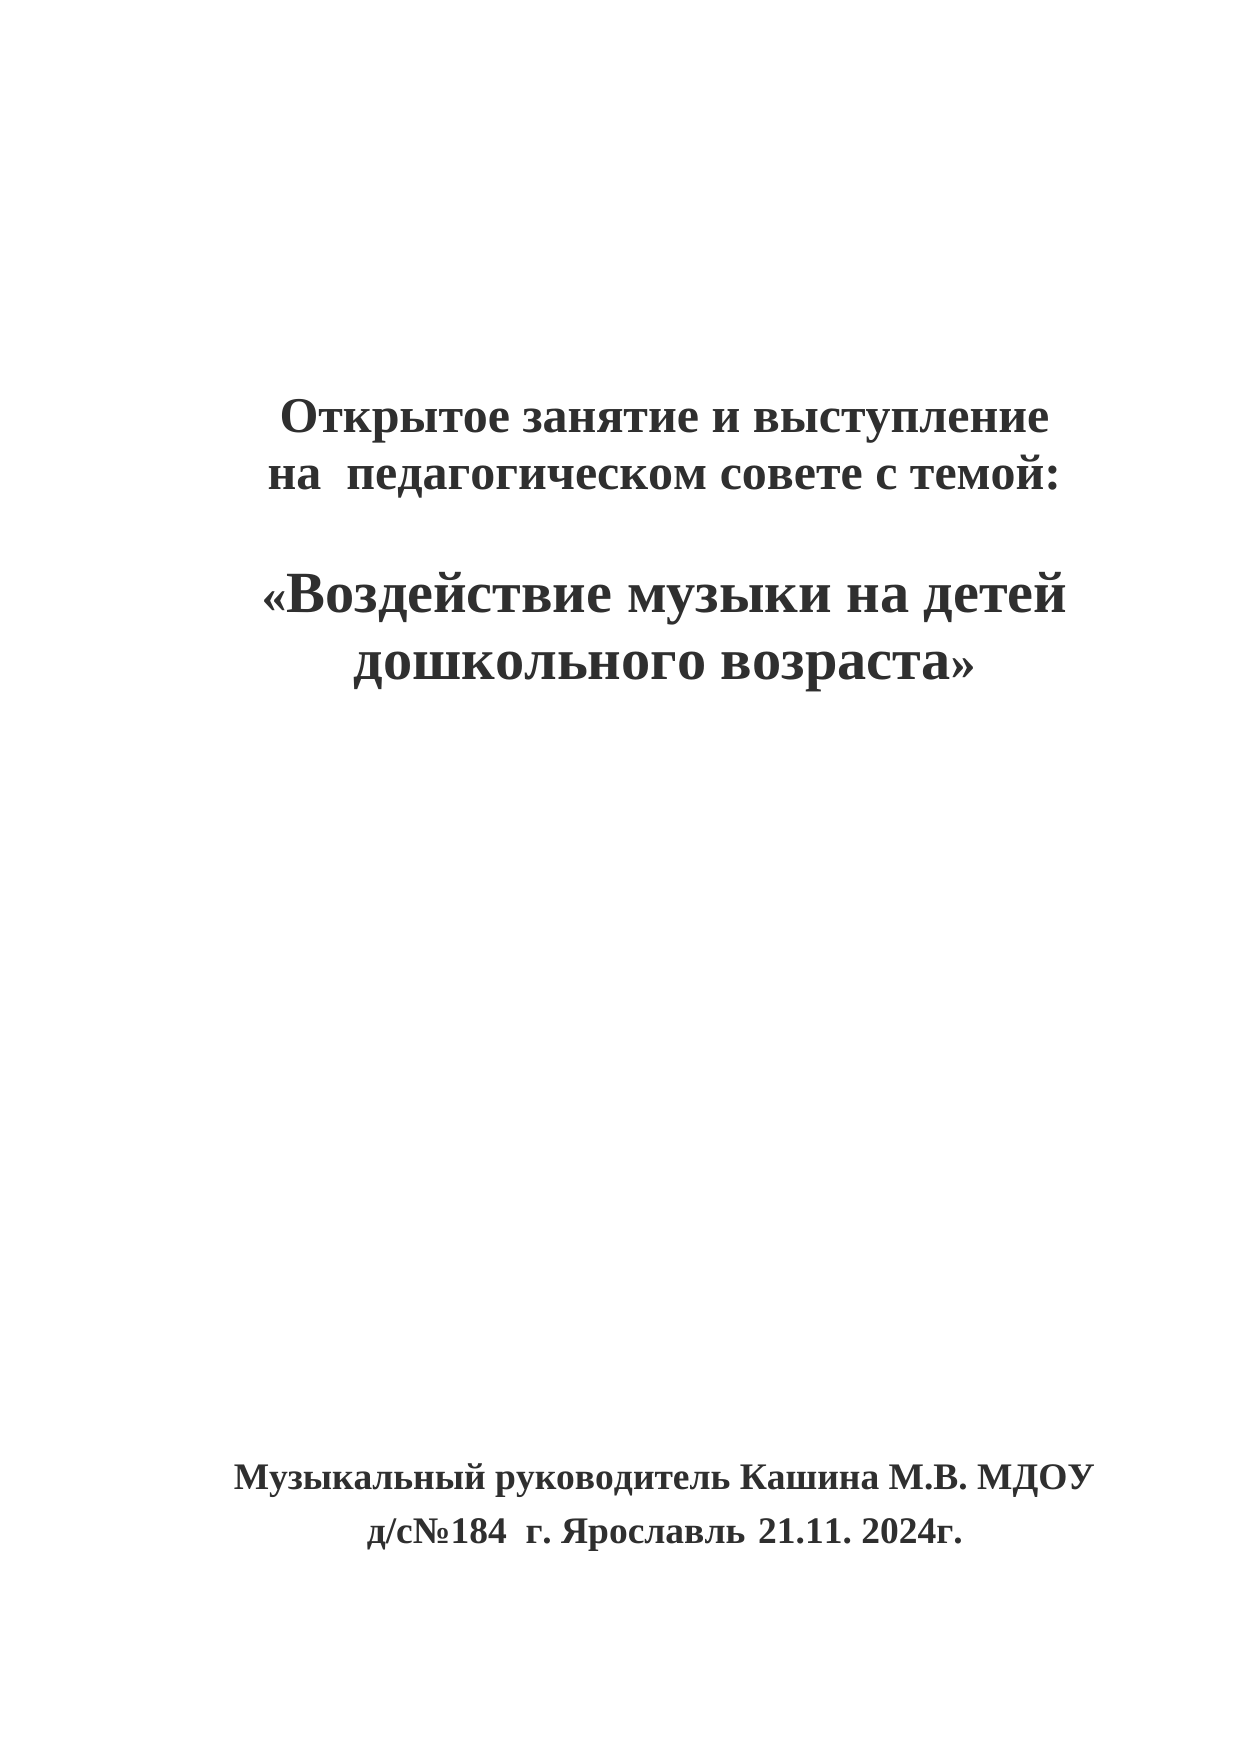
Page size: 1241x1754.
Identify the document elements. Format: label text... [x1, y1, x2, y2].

text на педагогическом совете с темой: [177, 443, 1152, 501]
text «Воздействие музыки на детей [177, 558, 1152, 625]
text Музыкальный руководитель Кашина М.В. МДОУ д/с№184 г. Ярославль 21.11. 2024г. [177, 1454, 1152, 1555]
text дошкольного возраста» [177, 625, 1152, 692]
text Открытое занятие и выступление [177, 386, 1152, 443]
